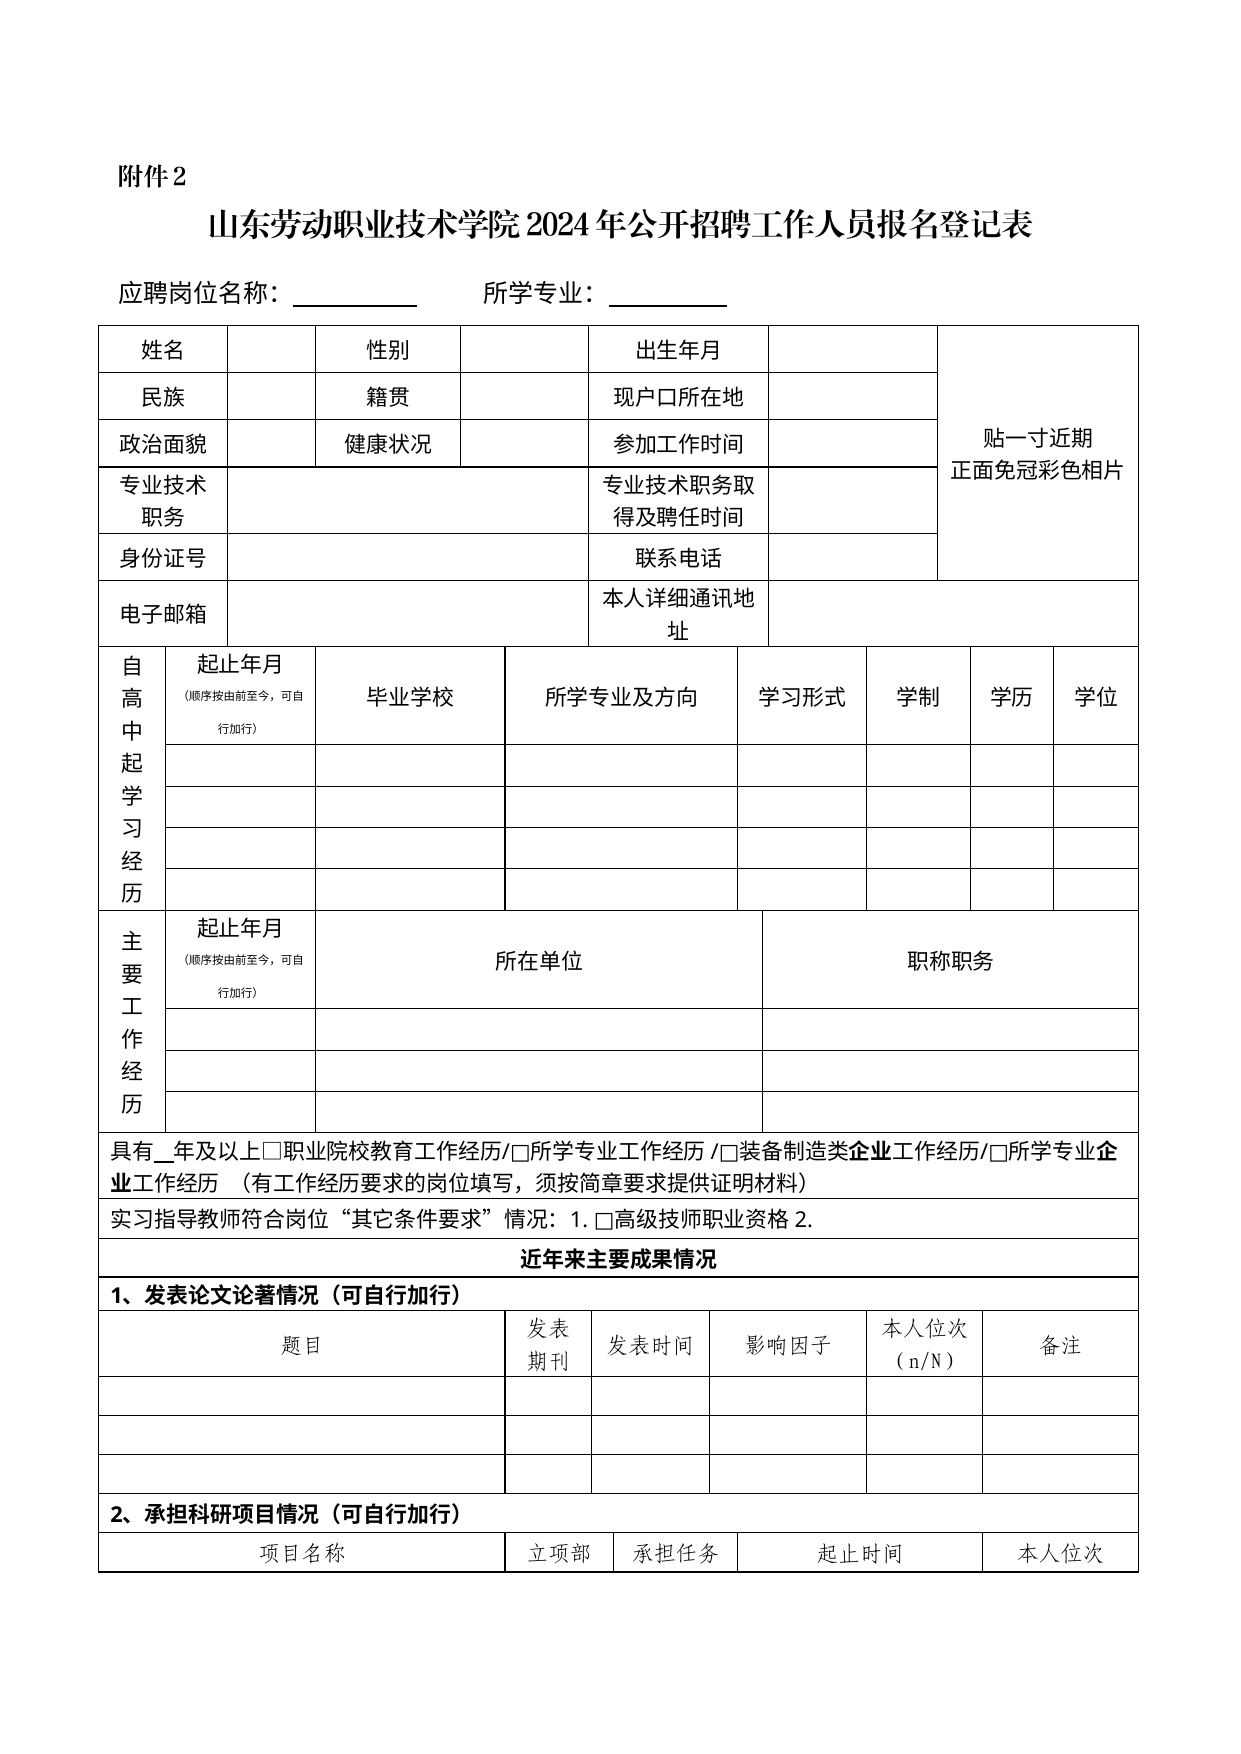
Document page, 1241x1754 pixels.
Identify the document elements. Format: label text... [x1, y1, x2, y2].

table_cell [316, 1009, 762, 1049]
table_cell 影响因子 [710, 1311, 866, 1376]
text 应聘岗位名称： 所学专业： [118, 259, 1122, 324]
table_cell 学位 [1054, 647, 1138, 744]
table_cell 本人位次（n/N） [867, 1311, 982, 1376]
table_cell [1054, 869, 1138, 910]
table_cell [867, 745, 970, 786]
table_cell [99, 1455, 504, 1493]
table_cell [461, 373, 588, 419]
table_cell [506, 787, 737, 827]
table_cell [971, 869, 1053, 910]
table_cell [1054, 787, 1138, 827]
table_cell 联系电话 [589, 534, 768, 580]
table_cell 学习形式 [738, 647, 866, 744]
table_cell [983, 1455, 1138, 1493]
table_cell 发表期刊 [506, 1311, 591, 1376]
table_cell 主 要 工 作 经 历 [99, 911, 165, 1132]
table_cell [867, 828, 970, 868]
table_cell 本人详细通讯地址 [589, 581, 768, 646]
table_cell 项目名称 [99, 1533, 504, 1571]
table_cell 所在单位 [316, 911, 762, 1008]
table_cell [738, 828, 866, 868]
table_cell [228, 373, 315, 419]
table_cell [769, 581, 1138, 646]
table_cell [506, 745, 737, 786]
table_cell [738, 745, 866, 786]
table_cell [769, 534, 937, 580]
table_cell 起止年月 （顺序按由前至今，可自行加行） [166, 647, 315, 744]
table_cell [166, 745, 315, 786]
table_cell [506, 828, 737, 868]
table_cell 具有 年及以上□职业院校教育工作经历/□所学专业工作经历 /□装备制造类企业工作经历/□所学专业企业工作经历 （有工作经历要求的岗位填写，须按简章要求提供证明材料） [99, 1133, 1138, 1198]
table_cell [763, 1009, 1138, 1049]
table_cell [506, 1455, 591, 1493]
table_cell [710, 1455, 866, 1493]
table_cell 毕业学校 [316, 647, 504, 744]
table_cell [592, 1455, 709, 1493]
table_cell [867, 1455, 982, 1493]
table_cell [316, 828, 504, 868]
table_cell [166, 1051, 315, 1091]
table_cell [506, 869, 737, 910]
table_header [228, 326, 315, 372]
table_cell [166, 787, 315, 827]
table_cell [228, 468, 588, 532]
table_cell [316, 745, 504, 786]
table_cell 现户口所在地 [589, 373, 768, 419]
table_cell 学历 [971, 647, 1053, 744]
table_cell [769, 420, 937, 466]
table_header 性别 [316, 326, 460, 372]
table_header 贴一寸近期 正面免冠彩色相片 [938, 326, 1138, 580]
table_cell 健康状况 [316, 420, 460, 466]
table_cell [867, 1377, 982, 1415]
table_cell 电子邮箱 [99, 581, 227, 646]
table_cell [971, 828, 1053, 868]
table_cell [316, 869, 504, 910]
table_cell 所学专业及方向 [506, 647, 737, 744]
table_cell 身份证号 [99, 534, 227, 580]
table_cell [166, 828, 315, 868]
table_cell [316, 1092, 762, 1132]
table_cell [738, 787, 866, 827]
table_cell [710, 1416, 866, 1454]
table_cell 立项部门 [506, 1533, 613, 1571]
table_cell [983, 1416, 1138, 1454]
table_cell [316, 1051, 762, 1091]
table_cell 民族 [99, 373, 227, 419]
table_cell [763, 1092, 1138, 1132]
table_cell [710, 1377, 866, 1415]
table_header [461, 326, 588, 372]
table_cell [506, 1416, 591, 1454]
table_cell [228, 534, 588, 580]
table_cell [971, 745, 1053, 786]
table_cell [166, 1092, 315, 1132]
table_cell 近年来主要成果情况 [99, 1239, 1138, 1276]
table_cell [99, 1377, 504, 1415]
table_cell [763, 1051, 1138, 1091]
table_cell [166, 1009, 315, 1049]
table_cell 备注 [983, 1311, 1138, 1376]
table_cell [738, 869, 866, 910]
table_cell [1054, 745, 1138, 786]
table_header [769, 326, 937, 372]
table_cell [228, 581, 588, 646]
table_cell 专业技术职务取得及聘任时间 [589, 468, 768, 532]
text 山东劳动职业技术学院2024年公开招聘工作人员报名登记表 [118, 194, 1122, 259]
table_cell 起止年月 （顺序按由前至今，可自行加行） [166, 911, 315, 1008]
table_cell 专业技术职务 [99, 468, 227, 532]
table_cell [99, 1416, 504, 1454]
table_cell [867, 787, 970, 827]
table_cell 职称职务 [763, 911, 1138, 1008]
table_header 姓名 [99, 326, 227, 372]
table_cell [867, 869, 970, 910]
table_cell [461, 420, 588, 466]
table_cell 参加工作时间 [589, 420, 768, 466]
table_cell 实习指导教师符合岗位“其它条件要求”情况：1. □高级技师职业资格 2. [99, 1199, 1138, 1237]
table_cell [592, 1377, 709, 1415]
text 附件2 [118, 162, 1122, 194]
table_cell 籍贯 [316, 373, 460, 419]
table_cell [506, 1377, 591, 1415]
table_cell 发表时间 [592, 1311, 709, 1376]
table_cell 承担任务 [614, 1533, 737, 1571]
table_cell 1、发表论文论著情况（可自行加行） [99, 1278, 1138, 1310]
table_cell [971, 787, 1053, 827]
table_cell [983, 1377, 1138, 1415]
table_cell [316, 787, 504, 827]
table_header 出生年月 [589, 326, 768, 372]
table_cell 2、承担科研项目情况（可自行加行） [99, 1494, 1138, 1532]
table_cell [769, 468, 937, 532]
table_cell [228, 420, 315, 466]
table_cell 题目 [99, 1311, 504, 1376]
table_cell 自 高 中 起 学 习 经 历 [99, 647, 165, 910]
table_cell [592, 1416, 709, 1454]
table_cell [769, 373, 937, 419]
table_cell [166, 869, 315, 910]
table_cell 本人位次（n/N） [983, 1533, 1138, 1571]
table_cell [867, 1416, 982, 1454]
table_cell 起止时间 [738, 1533, 982, 1571]
table_cell 政治面貌 [99, 420, 227, 466]
table_cell 学制 [867, 647, 970, 744]
table_cell [1054, 828, 1138, 868]
